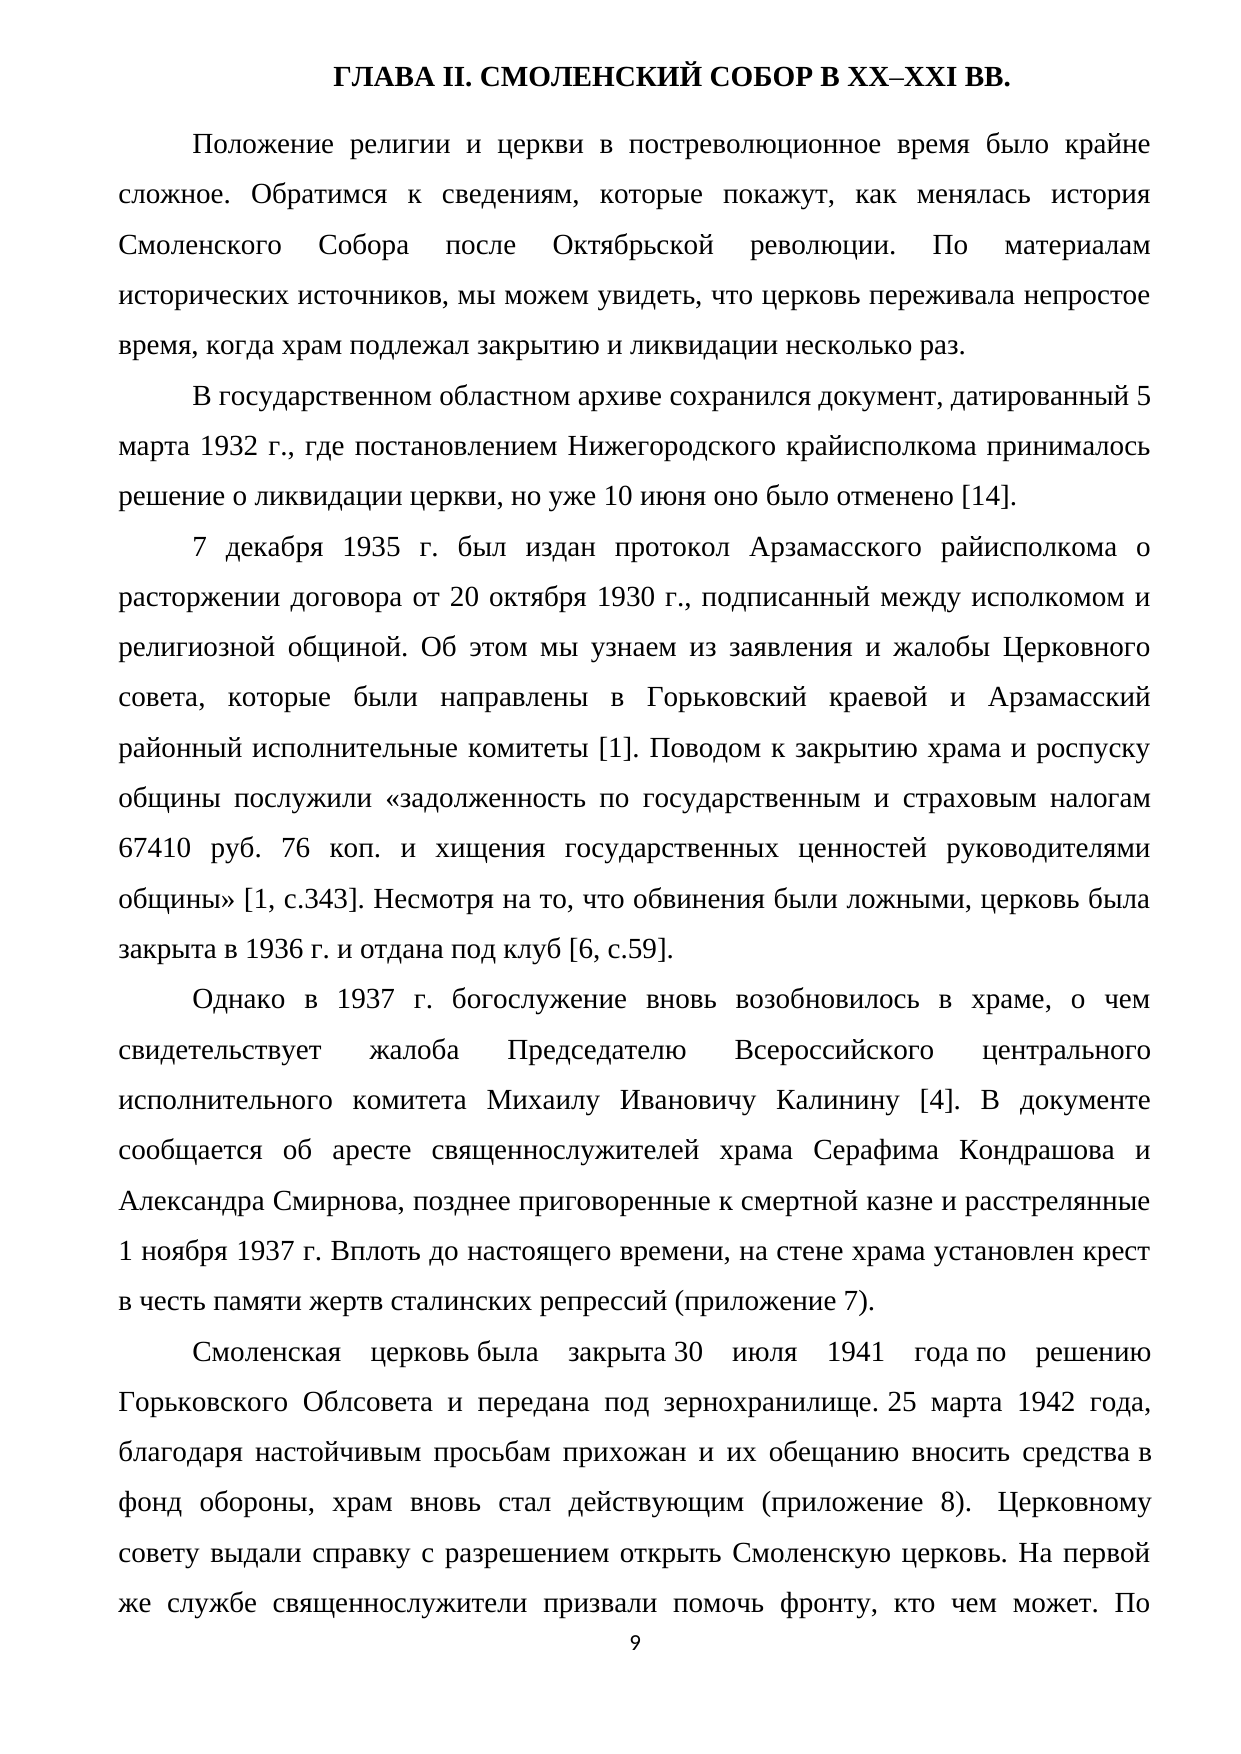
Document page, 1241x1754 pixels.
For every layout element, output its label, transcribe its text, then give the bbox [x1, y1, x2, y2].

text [118, 1334, 1152, 1619]
text В государственном областном архиве сохранился документ, датированный 5 марта 1932 г., где постановлением Нижегородского крайисполкома принималось решение о ликвидации церкви, но уже 10 июня оно было отменено [14]. [118, 378, 1152, 512]
text 7 декабря 1935 г. был издан протокол Арзамасского райисполкома о расторжении договора от 20 октября 1930 г., подписанный между исполкомом и религиозной общиной. Об этом мы узнаем из заявления и жалобы Церковного совета, которые были направлены в Горьковский краевой и Арзамасский районный исполнительные комитеты [1]. Поводом к закрытию храма и роспуску общины послужили «задолженность по государственным и страховым налогам 67410 руб. 76 коп. и хищения государственных ценностей руководителями общины» [1, с.343]. Несмотря на то, что обвинения были ложными, церковь была закрыта в 1936 г. и отдана под клуб [6, с.59]. [118, 529, 1152, 965]
text ГЛАВА II. СМОЛЕНСКИЙ СОБОР В XX–XXI ВВ. [118, 59, 1152, 93]
text Однако в 1937 г. богослужение вновь возобновилось в храме, о чем свидетельствует жалоба Председателю Всероссийского центрального исполнительного комитета Михаилу Ивановичу Калинину [4]. В документе сообщается об аресте священнослужителей храма Серафима Кондрашова и Александра Смирнова, позднее приговоренные к смертной казне и расстрелянные 1 ноября 1937 г. Вплоть до настоящего времени, на стене храма установлен крест в честь памяти жертв сталинских репрессий (приложение 7). [118, 981, 1152, 1317]
text Положение религии и церкви в постреволюционное время было крайне сложное. Обратимся к сведениям, которые покажут, как менялась история Смоленского Собора после Октябрьской революции. По материалам исторических источников, мы можем увидеть, что церковь переживала непростое время, когда храм подлежал закрытию и ликвидации несколько раз. [118, 126, 1152, 361]
